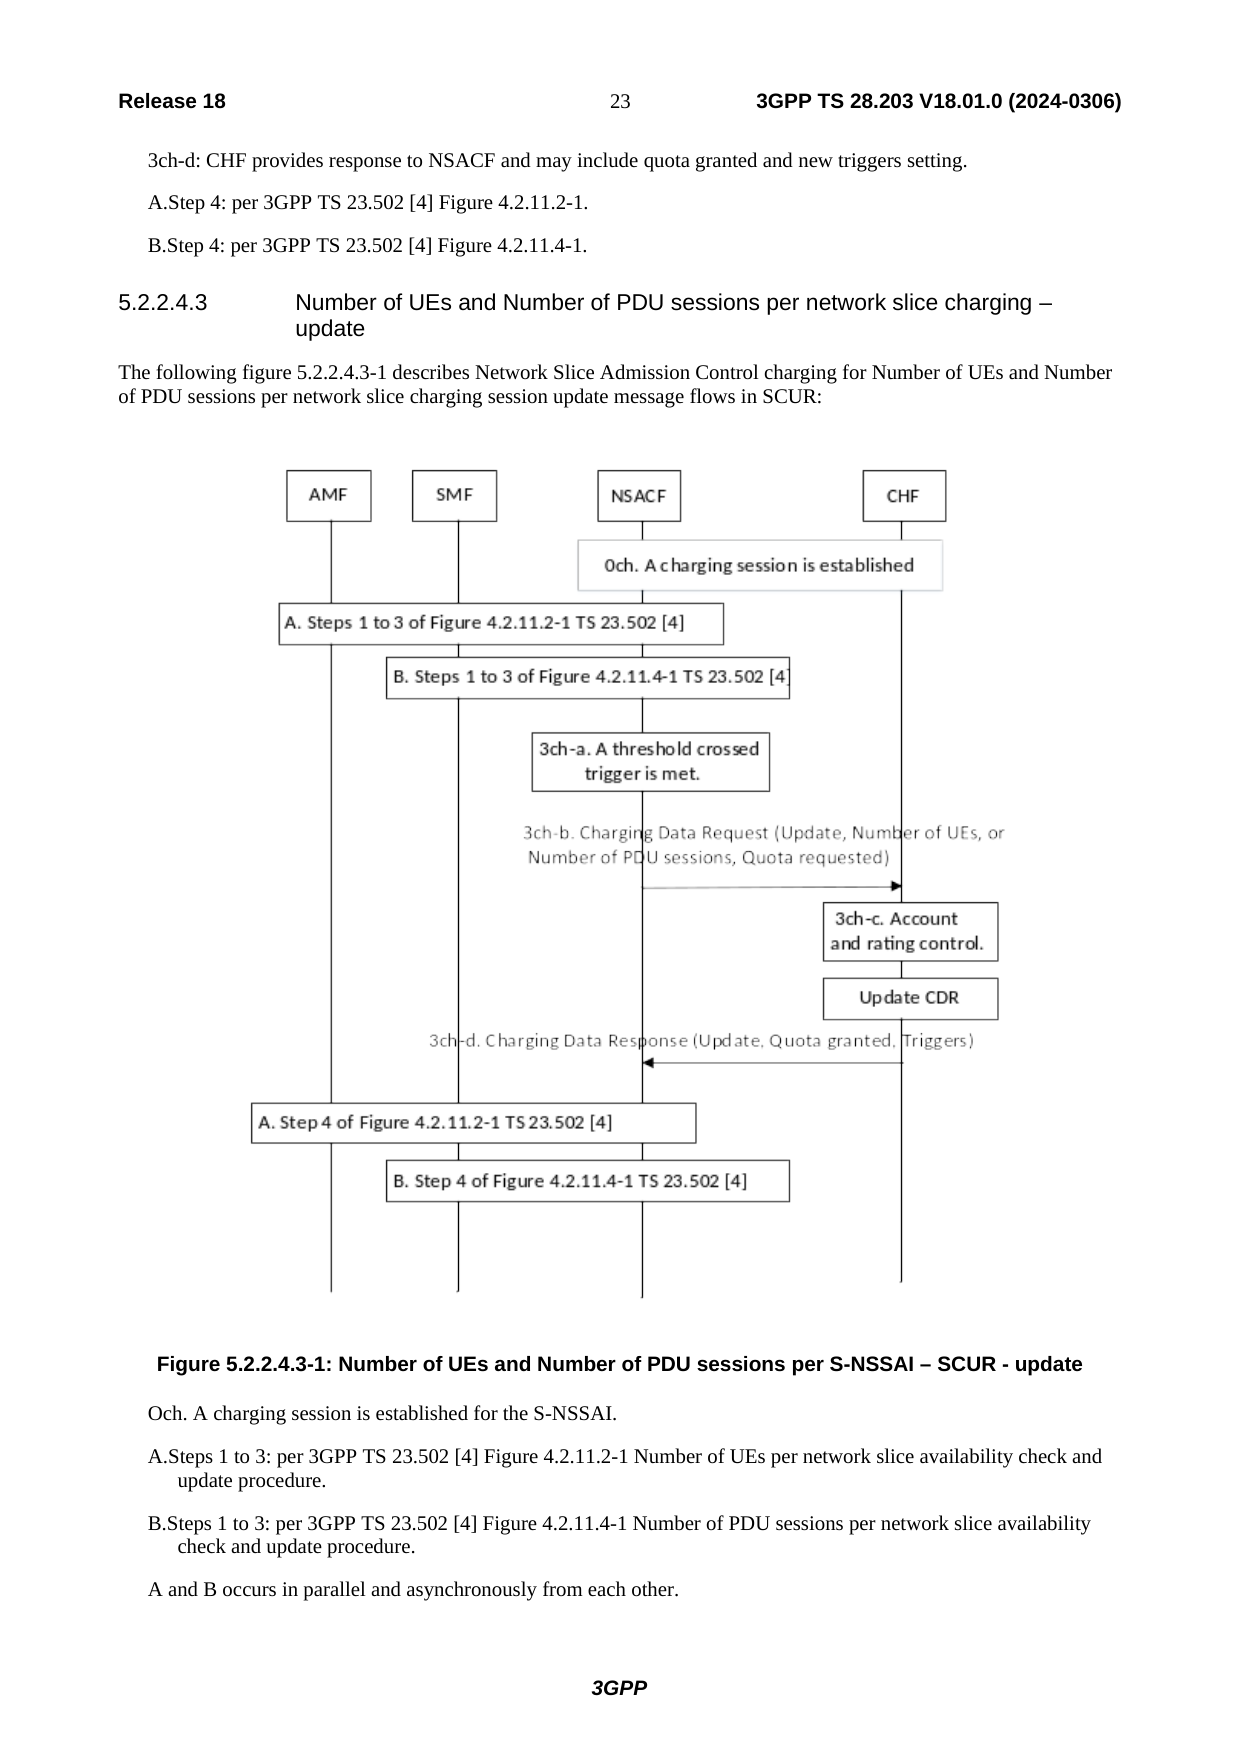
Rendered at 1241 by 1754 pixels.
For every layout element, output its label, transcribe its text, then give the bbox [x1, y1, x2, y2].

subtitle 5.2.2.4.3 Number of UEs and Number of PDU sessions per network slice charging – update [118, 288, 1122, 341]
text Figure 5.2.2.4.3-1: Number of UEs and Number of PDU sessions per S-NSSAI – SCUR - update [118, 1352, 1122, 1376]
text A.Steps 1 to 3: per 3GPP TS 23.502 [4] Figure 4.2.11.2-1 Number of UEs per network slice availability check and update procedure. [148, 1443, 1122, 1492]
text Och. A charging session is established for the S-NSSAI. [148, 1401, 1122, 1425]
text B.Steps 1 to 3: per 3GPP TS 23.502 [4] Figure 4.2.11.4-1 Number of PDU sessions per network slice availability check and update procedure. [148, 1510, 1122, 1558]
text A and B occurs in parallel and asynchronously from each other. [148, 1577, 1122, 1601]
text B.Step 4: per 3GPP TS 23.502 [4] Figure 4.2.11.4-1. [148, 233, 1122, 257]
text 3ch-d: CHF provides response to NSACF and may include quota granted and new triggers setting. [148, 147, 1122, 172]
text A.Step 4: per 3GPP TS 23.502 [4] Figure 4.2.11.2-1. [148, 190, 1122, 214]
text The following figure 5.2.2.4.3-1 describes Network Slice Admission Control charging for Number of UEs and Number of PDU sessions per network slice charging session update message flows in SCUR: [118, 360, 1122, 408]
